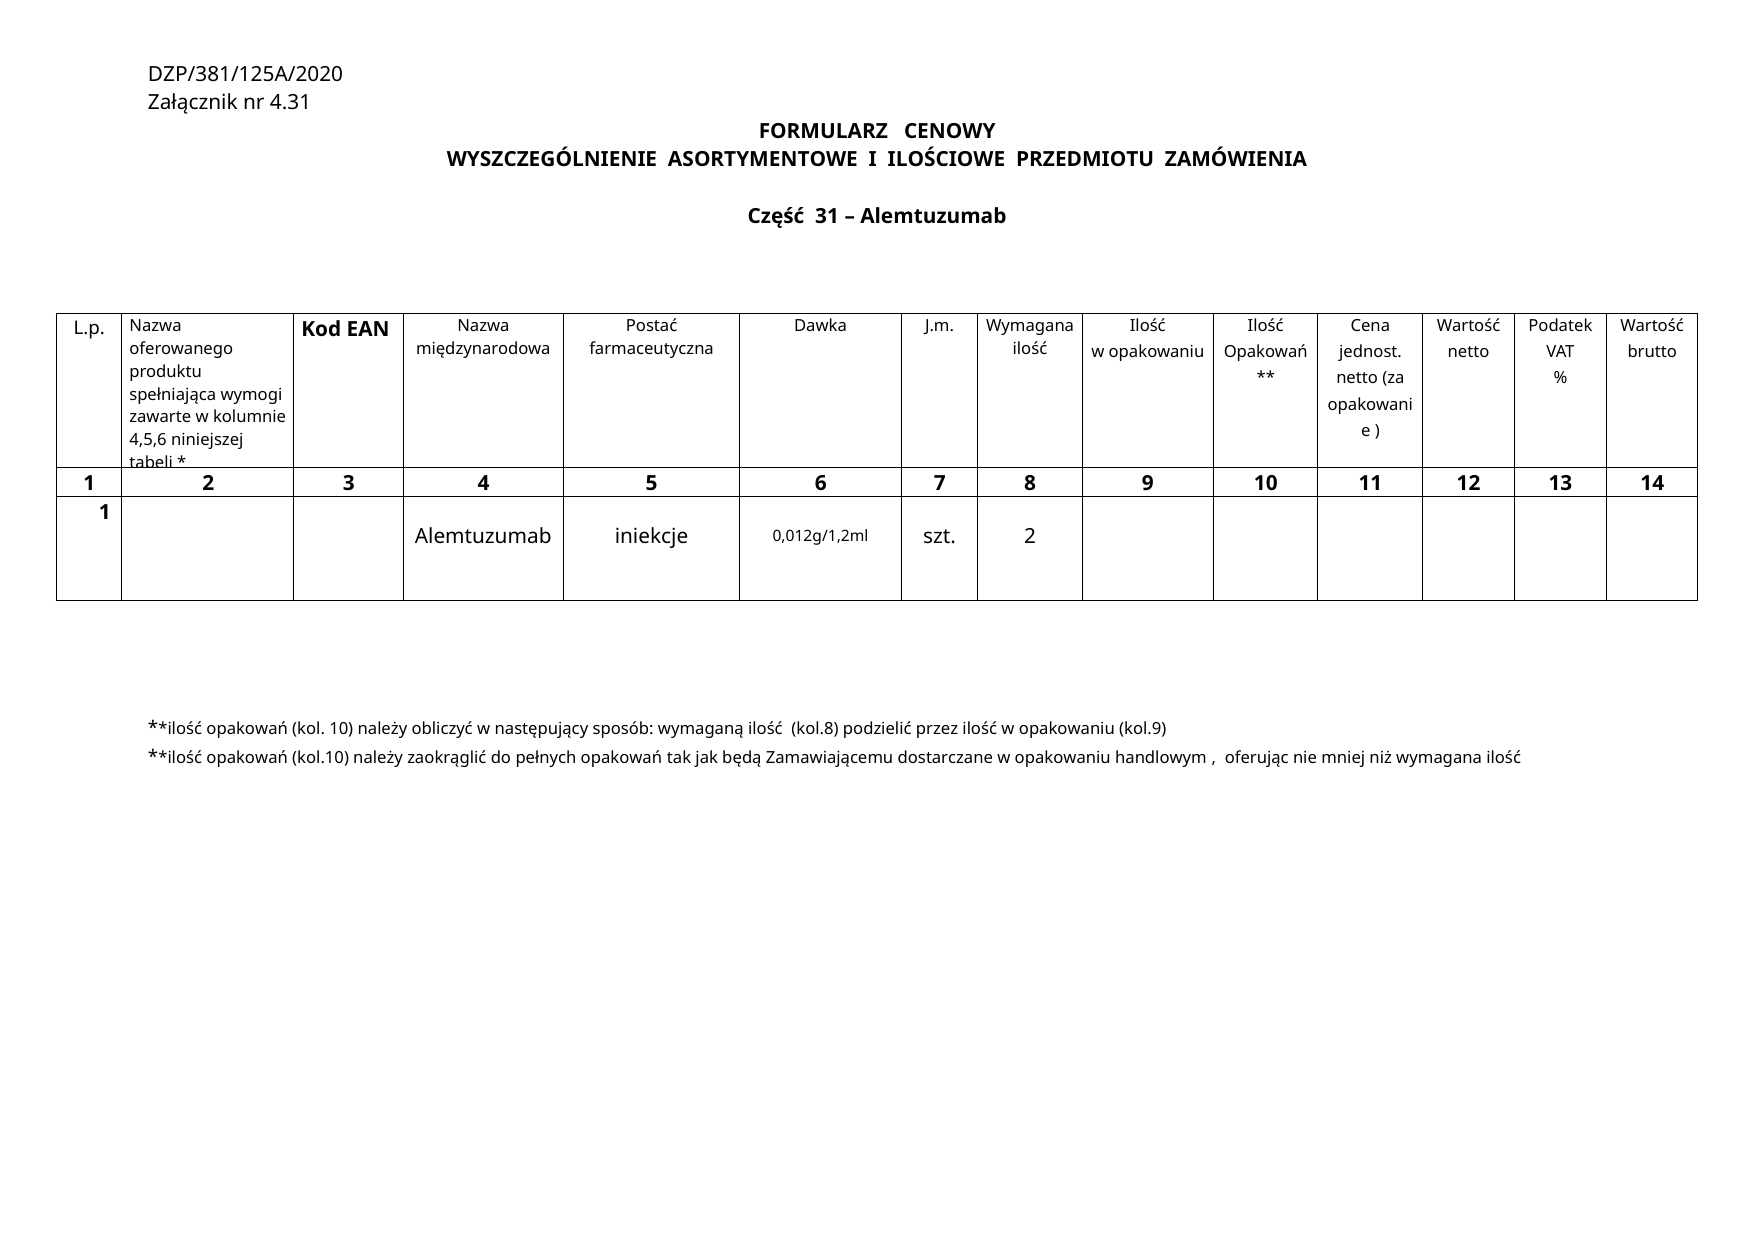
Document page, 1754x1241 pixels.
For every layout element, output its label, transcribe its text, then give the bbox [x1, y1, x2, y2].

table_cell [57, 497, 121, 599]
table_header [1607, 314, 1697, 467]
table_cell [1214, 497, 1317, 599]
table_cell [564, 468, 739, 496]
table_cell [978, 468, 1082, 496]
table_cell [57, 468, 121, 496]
text DZP/381/125A/2020 [148, 59, 1606, 87]
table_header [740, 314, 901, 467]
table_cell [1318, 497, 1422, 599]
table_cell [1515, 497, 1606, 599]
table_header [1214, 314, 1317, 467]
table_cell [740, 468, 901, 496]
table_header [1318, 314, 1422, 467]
text **ilość opakowań (kol. 10) należy obliczyć w następujący sposób: wymaganą ilość (kol.8) podzielić przez ilość w opakowaniu (kol.9) **ilość opakowań (kol.10) należy zaokrąglić do pełnych opakowań tak jak będą Zamawiającemu dostarczane w opakowaniu handlowym , oferując nie mniej niż wymagana ilość [148, 714, 1606, 769]
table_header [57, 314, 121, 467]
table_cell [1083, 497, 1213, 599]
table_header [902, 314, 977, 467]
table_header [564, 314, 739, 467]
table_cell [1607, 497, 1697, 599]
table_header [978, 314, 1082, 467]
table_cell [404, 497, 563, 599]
text WYSZCZEGÓLNIENIE ASORTYMENTOWE I ILOŚCIOWE PRZEDMIOTU ZAMÓWIENIA [148, 144, 1606, 173]
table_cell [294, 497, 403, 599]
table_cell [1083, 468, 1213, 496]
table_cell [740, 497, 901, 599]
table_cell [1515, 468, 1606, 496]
text Załącznik nr 4.31 [148, 87, 1606, 116]
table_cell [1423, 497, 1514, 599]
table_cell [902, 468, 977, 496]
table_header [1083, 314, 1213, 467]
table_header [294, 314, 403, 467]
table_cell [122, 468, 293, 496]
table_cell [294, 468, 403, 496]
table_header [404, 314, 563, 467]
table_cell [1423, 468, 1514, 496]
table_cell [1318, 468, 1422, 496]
text Część 31 – Alemtuzumab [148, 201, 1606, 230]
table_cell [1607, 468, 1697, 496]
text FORMULARZ CENOWY [148, 116, 1606, 144]
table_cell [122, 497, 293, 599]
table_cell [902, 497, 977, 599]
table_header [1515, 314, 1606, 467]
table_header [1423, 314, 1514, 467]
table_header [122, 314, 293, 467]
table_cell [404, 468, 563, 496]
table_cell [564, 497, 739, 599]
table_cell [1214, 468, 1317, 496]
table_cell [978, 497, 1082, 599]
